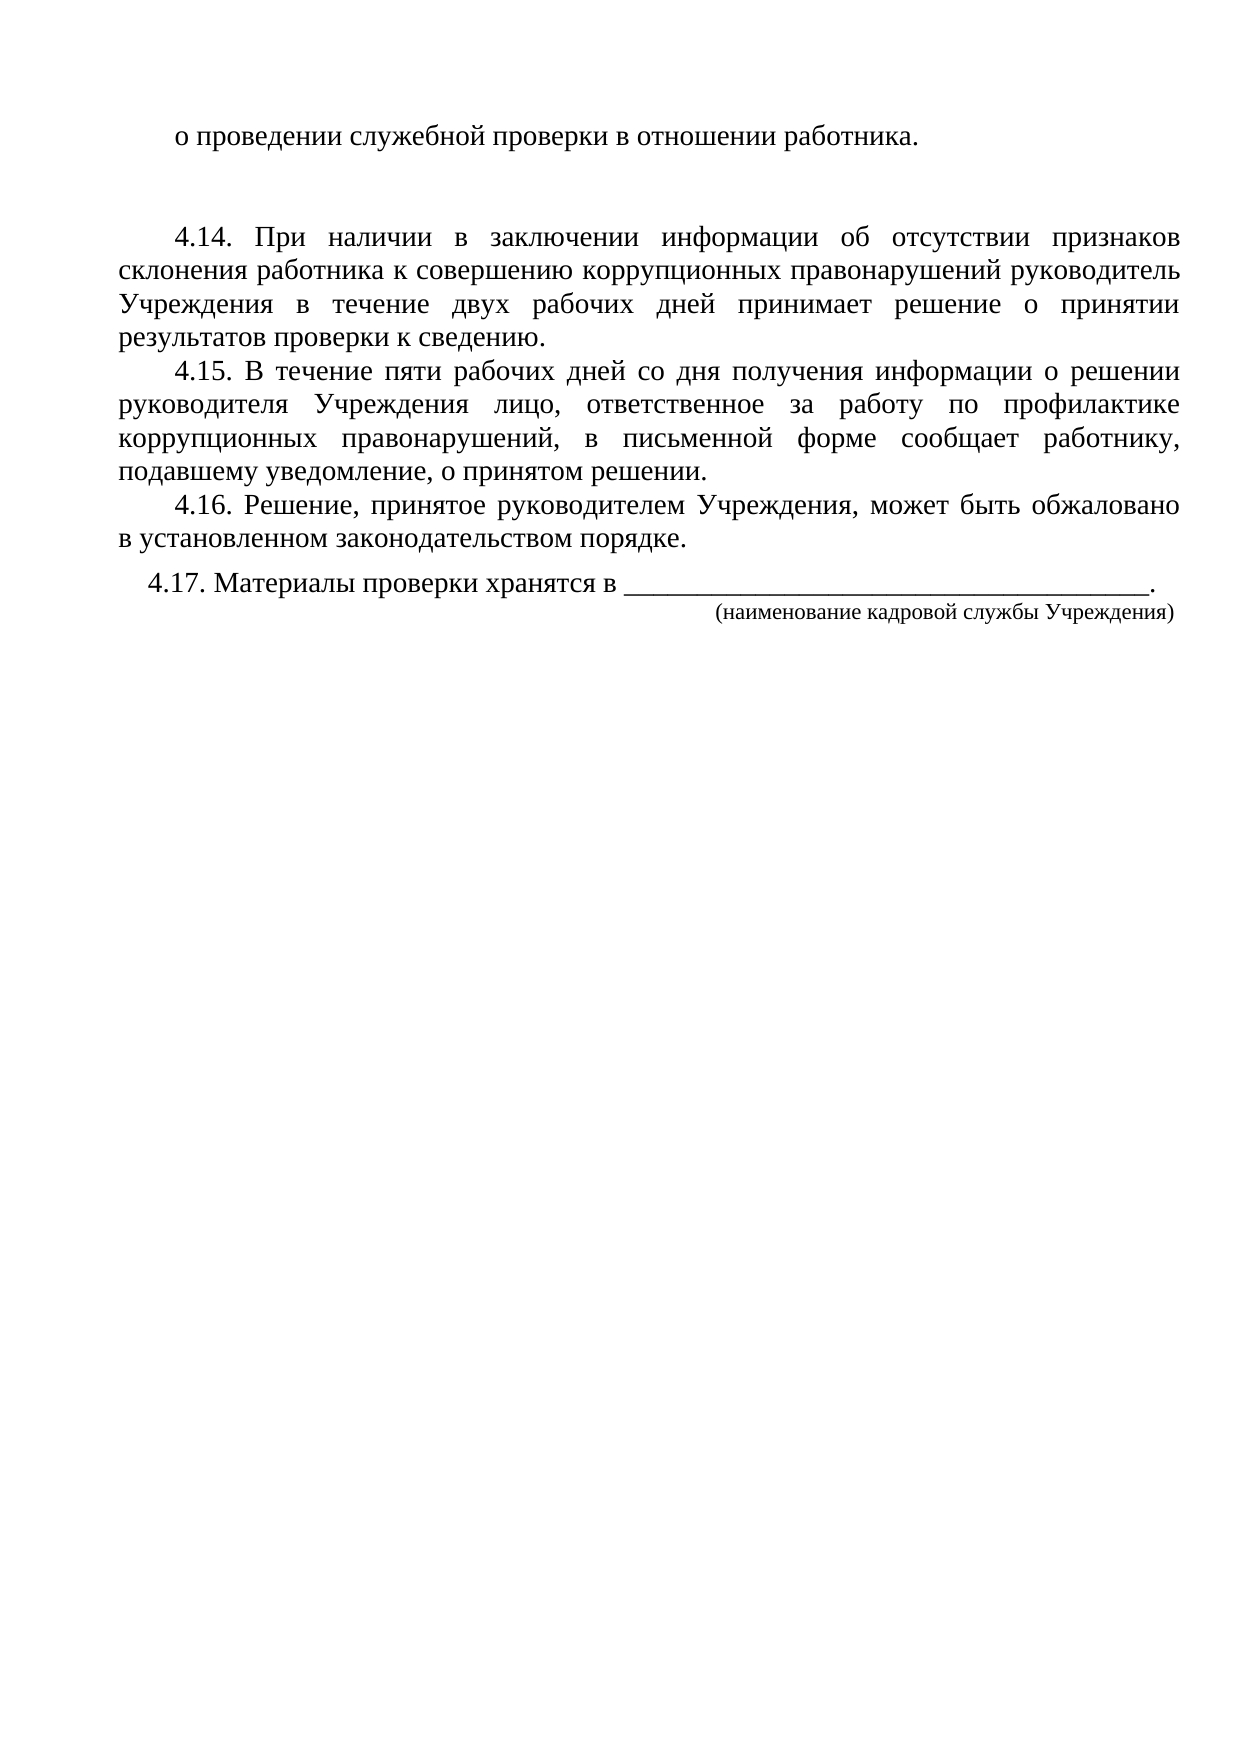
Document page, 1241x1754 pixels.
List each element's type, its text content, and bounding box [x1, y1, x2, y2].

text 4.15. В течение пяти рабочих дней со дня получения информации о решении руководителя Учреждения лицо, ответственное за работу по профилактике коррупционных правонарушений, в письменной форме сообщает работнику, подавшему уведомление, о принятом решении. [118, 353, 1181, 487]
table_header 4.17. Материалы проверки хранятся в ____________________________________. (наименование кадровой службы Учреждения) [112, 554, 1181, 635]
text 4.16. Решение, принятое руководителем Учреждения, может быть обжаловано в установленном законодательством порядке. [118, 487, 1181, 554]
text о проведении служебной проверки в отношении работника. [118, 118, 1181, 152]
text 4.14. При наличии в заключении информации об отсутствии признаков склонения работника к совершению коррупционных правонарушений руководитель Учреждения в течение двух рабочих дней принимает решение о принятии результатов проверки к сведению. [118, 219, 1181, 353]
